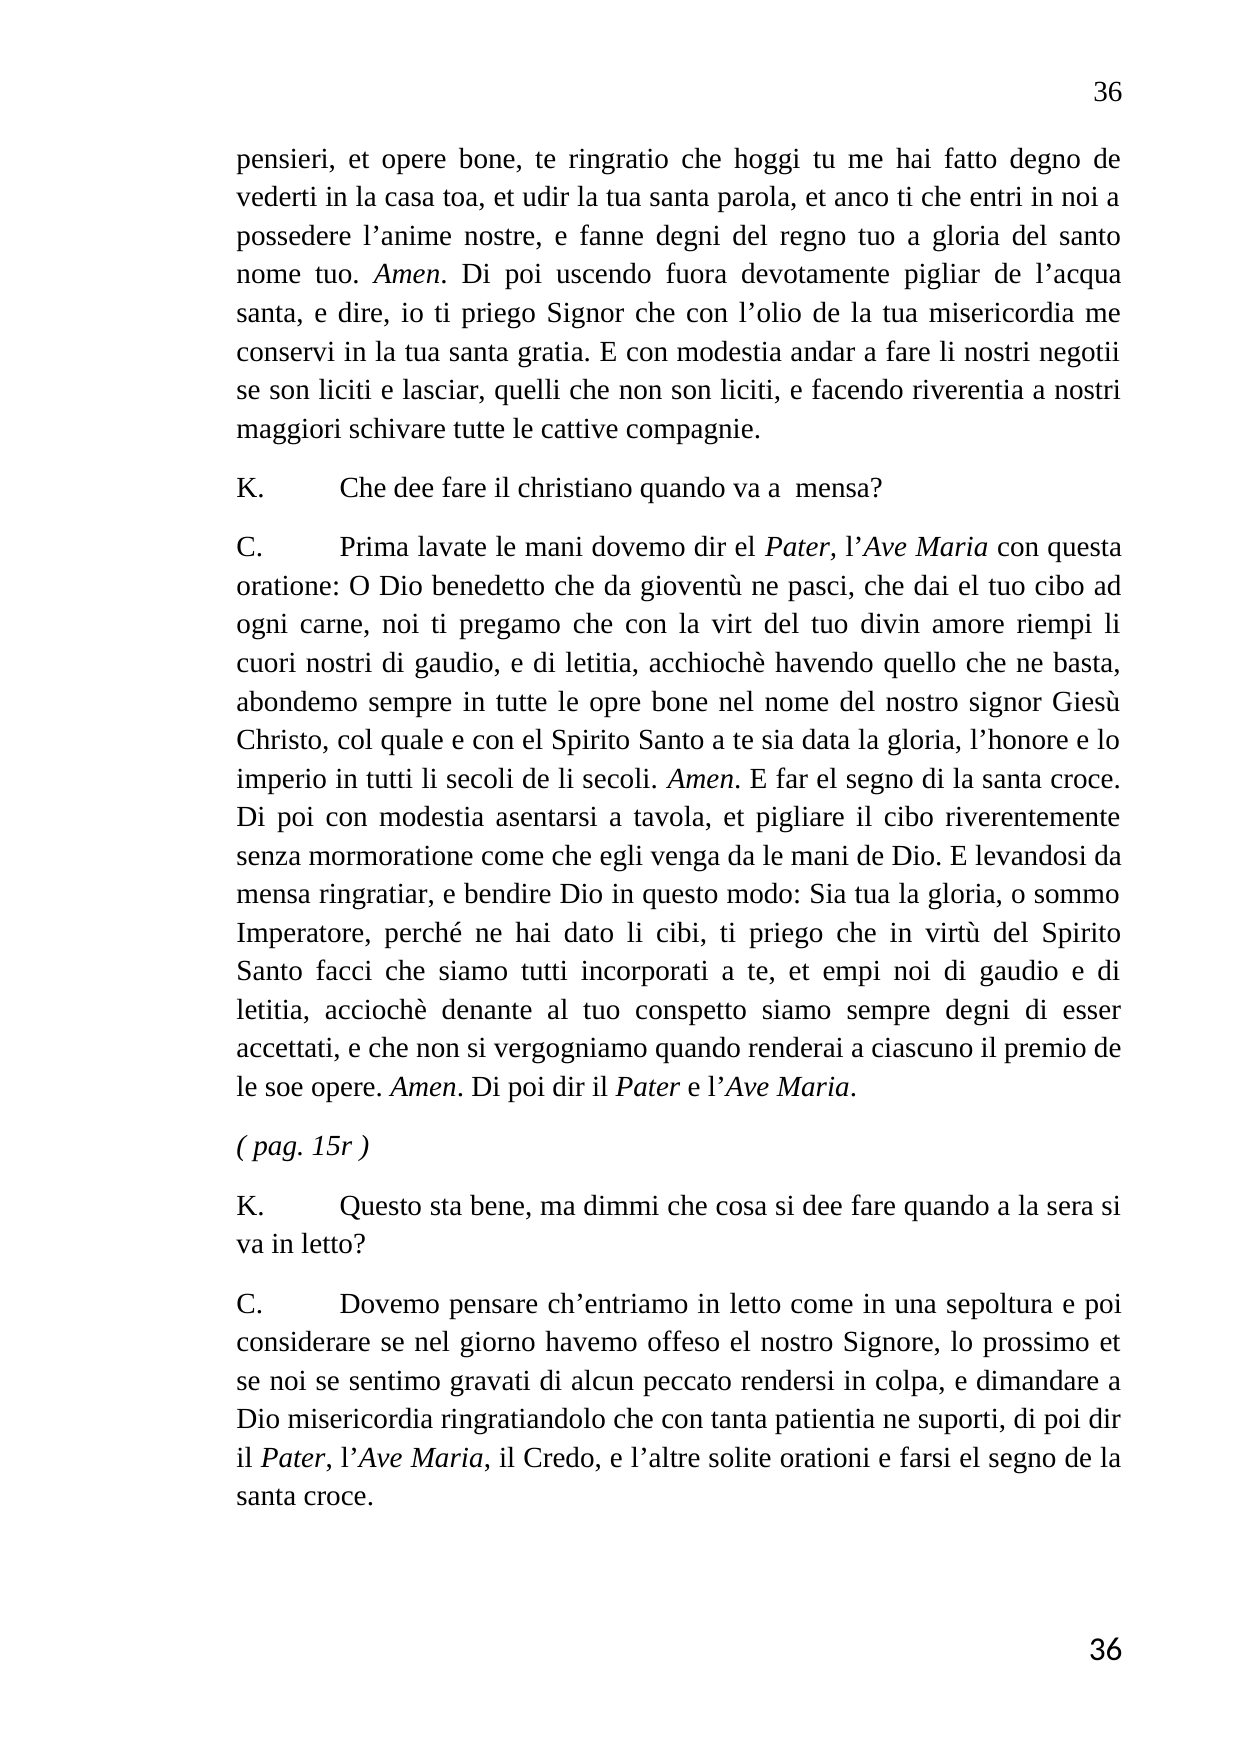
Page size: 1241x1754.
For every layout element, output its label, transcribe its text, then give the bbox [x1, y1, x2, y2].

text C. Dovemo pensare ch’entriamo in letto come in una sepoltura e poi considerare se nel giorno havemo offeso el nostro Signore, lo prossimo et se noi se sentimo gravati di alcun peccato rendersi in colpa, e dimandare a Dio misericordia ringratiandolo che con tanta patientia ne suporti, di poi dir il Pater, l’Ave Maria, il Credo, e l’altre solite orationi e farsi el segno de la santa croce. [236, 1286, 1122, 1512]
text ( pag. 15r ) [236, 1128, 1122, 1162]
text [236, 141, 1122, 444]
text C. Prima lavate le mani dovemo dir el Pater, l’Ave Maria con questa oratione: O Dio benedetto che da gioventù ne pasci, che dai el tuo cibo ad ogni carne, noi ti pregamo che con la virt del tuo divin amore riempi li cuori nostri di gaudio, e di letitia, acchiochè havendo quello che ne basta, abondemo sempre in tutte le opre bone nel nome del nostro signor Giesù Christo, col quale e con el Spirito Santo a te sia data la gloria, l’honore e lo imperio in tutti li secoli de li secoli. Amen. E far el segno di la santa croce. Di poi con modestia asentarsi a tavola, et pigliare il cibo riverentemente senza mormoratione come che egli venga da le mani de Dio. E levandosi da mensa ringratiar, e bendire Dio in questo modo: Sia tua la gloria, o sommo Imperatore, perché ne hai dato li cibi, ti priego che in virtù del Spirito Santo facci che siamo tutti incorporati a te, et empi noi di gaudio e di letitia, acciochè denante al tuo conspetto siamo sempre degni di esser accettati, e che non si vergogniamo quando renderai a ciascuno il premio de le soe opere. Amen. Di poi dir il Pater e l’Ave Maria. [236, 529, 1122, 1103]
text K. Questo sta bene, ma dimmi che cosa si dee fare quando a la sera si va in letto? [236, 1188, 1122, 1260]
text K. Che dee fare il christiano quando va a mensa? [236, 470, 1122, 504]
